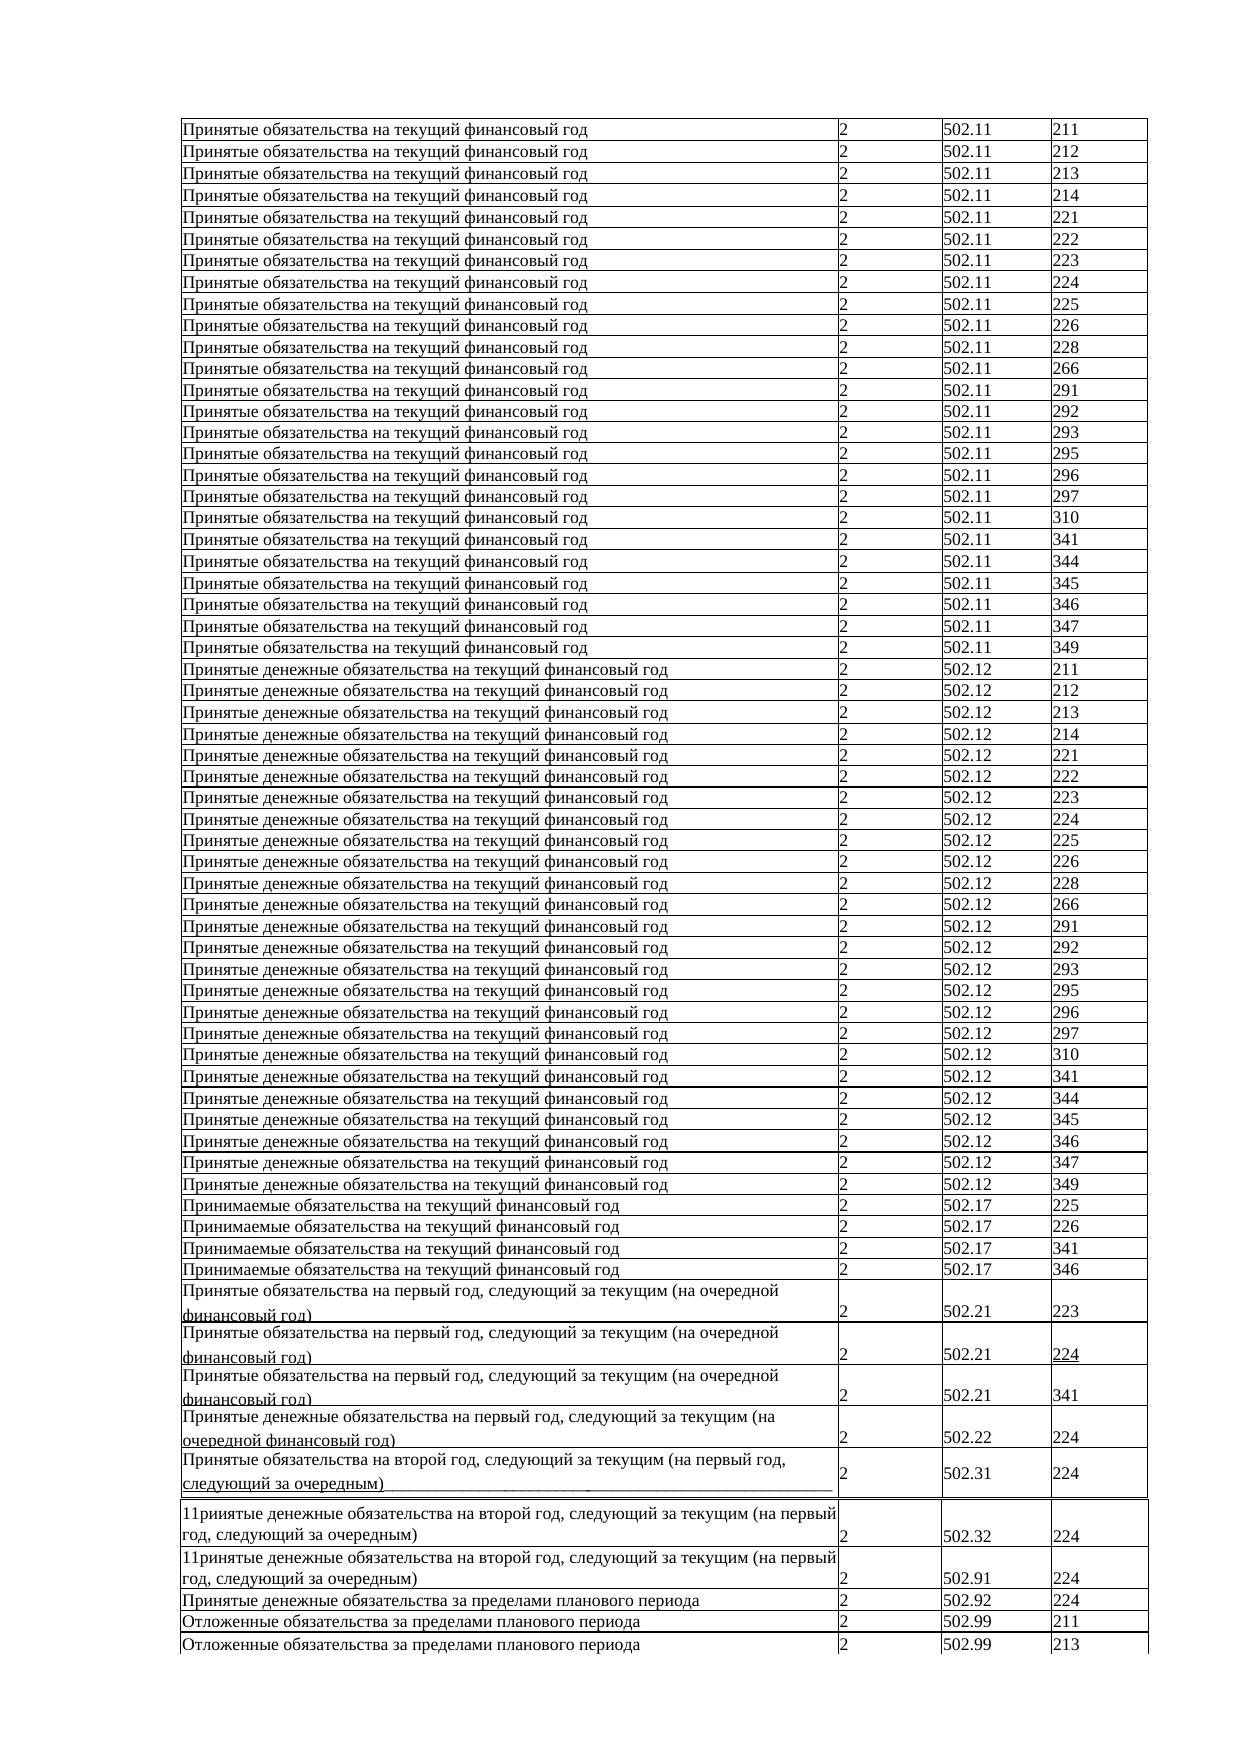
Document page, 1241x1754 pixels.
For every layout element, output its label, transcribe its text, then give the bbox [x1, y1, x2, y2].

table_cell 2 [839, 315, 942, 335]
table_cell 502.11 [943, 315, 1051, 335]
table_cell 502.11 [943, 293, 1051, 314]
table_cell Принимаемые обязательства на текущий финансовый год [182, 1259, 838, 1279]
table_cell 2 [839, 464, 942, 485]
table_cell 224 [1052, 1547, 1148, 1588]
table_cell 502.12 [943, 1044, 1051, 1065]
table_cell Принятые денежные обязательства на текущий финансовый год [182, 659, 838, 679]
table_cell Принятые обязательства на текущий финансовый год [182, 119, 838, 139]
table_cell 224 [1052, 809, 1147, 829]
table_cell 2 [839, 830, 942, 850]
table_cell Принятые денежные обязательства на текущий финансовый год [182, 1174, 838, 1194]
table_cell Принятые обязательства на текущий финансовый год [182, 616, 838, 636]
table_cell 224 [1052, 1589, 1148, 1610]
table_cell 502.31 [943, 1448, 1051, 1497]
table_cell Принятые обязательства на текущий финансовый год [182, 358, 838, 378]
table_header 502.32 [942, 1500, 1051, 1546]
table_cell 2 [839, 594, 942, 614]
table_cell 2 [839, 486, 942, 506]
table_cell Принятые обязательства на текущий финансовый год [182, 637, 838, 657]
table_cell Принятые денежные обязательства на текущий финансовый год [182, 1044, 838, 1065]
table_cell Отложенные обязательства за пределами планового периода [181, 1611, 838, 1631]
table_cell 344 [1052, 550, 1147, 572]
table_cell 213 [1052, 701, 1147, 722]
table_cell 2 [839, 119, 942, 139]
table_cell 228 [1052, 336, 1147, 357]
table_cell Принятые денежные обязательства на текущий финансовый год [182, 680, 838, 700]
table_cell 310 [1052, 1044, 1147, 1065]
table_cell 291 [1052, 379, 1147, 400]
table_cell 2 [839, 1280, 942, 1321]
table_cell 2 [839, 163, 942, 183]
table_cell 2 [839, 401, 942, 421]
table_cell 502.11 [943, 119, 1051, 139]
table_cell 211 [1052, 119, 1147, 139]
table_cell 346 [1052, 1130, 1147, 1151]
table_cell Принятые обязательства на текущий финансовый год [182, 271, 838, 292]
table_cell 502.11 [943, 336, 1051, 357]
table_cell 341 [1052, 1238, 1147, 1257]
table_cell 223 [1052, 1280, 1147, 1321]
table_cell 291 [1052, 916, 1147, 936]
table_cell Принятые обязательства на текущий финансовый год [182, 250, 838, 270]
table_cell 502.12 [943, 959, 1051, 979]
table_cell 502.11 [943, 464, 1051, 485]
table_cell 213 [1052, 1633, 1148, 1654]
table_cell 2 [839, 851, 942, 872]
table_cell Принятые денежные обязательства на текущий финансовый год [182, 959, 838, 979]
table_cell Принятые обязательства на текущий финансовый год [182, 507, 838, 528]
table_cell 2 [839, 1130, 942, 1151]
table_cell 502.21 [943, 1280, 1051, 1321]
table_cell 212 [1052, 680, 1147, 700]
table_cell 502.11 [943, 443, 1051, 463]
table_cell 502.12 [943, 894, 1051, 915]
table_cell Отложенные обязательства за пределами планового периода [181, 1633, 838, 1654]
table_cell 502.12 [943, 1002, 1051, 1022]
table_cell Принятые денежные обязательства на текущий финансовый год [182, 980, 838, 1001]
table_cell 502.11 [943, 594, 1051, 614]
table_cell 502.12 [943, 680, 1051, 700]
table_cell 502.11 [943, 616, 1051, 636]
table_cell 347 [1052, 616, 1147, 636]
table_cell 224 [1052, 1448, 1147, 1497]
table_cell 221 [1052, 207, 1147, 227]
table_cell 502.12 [943, 766, 1051, 786]
table_cell 2 [839, 358, 942, 378]
table_header 2 [839, 1500, 941, 1546]
table_cell 502.11 [943, 358, 1051, 378]
table_cell Принятые денежные обязательства на текущий финансовый год [182, 809, 838, 829]
table_cell 502.11 [943, 401, 1051, 421]
table_cell 502.12 [943, 873, 1051, 893]
table_cell 2 [839, 184, 942, 206]
table_cell 297 [1052, 1023, 1147, 1043]
table_cell 2 [839, 1365, 942, 1405]
table_cell 341 [1052, 529, 1147, 549]
table_cell Принятые обязательства на текущий финансовый год [182, 529, 838, 549]
table_cell Принятые денежные обязательства на текущий финансовый год [182, 851, 838, 872]
table_cell 2 [839, 1633, 941, 1654]
table_cell 2 [839, 680, 942, 700]
table_cell 2 [839, 271, 942, 292]
table_cell 502.11 [943, 529, 1051, 549]
table_cell 11ринятые денежные обязательства на второй год, следующий за текущим (на первый год, следующий за очередным) [181, 1547, 838, 1588]
table_cell 2 [839, 529, 942, 549]
table_cell Принятые обязательства на текущий финансовый год [182, 573, 838, 593]
table_cell 502.12 [943, 659, 1051, 679]
table_cell Принятые денежные обязательства на текущий финансовый год [182, 1023, 838, 1043]
table_cell 293 [1052, 959, 1147, 979]
table_cell Принятые денежные обязательства на текущий финансовый год [182, 1066, 838, 1086]
table_cell 502.12 [943, 745, 1051, 765]
table_cell Принимаемые обязательства на текущий финансовый год [182, 1238, 838, 1257]
table_cell 2 [839, 745, 942, 765]
table_cell Принятые обязательства на текущий финансовый год [182, 315, 838, 335]
table_cell 2 [839, 1088, 942, 1108]
table_cell 346 [1052, 594, 1147, 614]
table_cell 223 [1052, 250, 1147, 270]
table_cell 502.11 [943, 207, 1051, 227]
table_cell 295 [1052, 980, 1147, 1001]
table_cell 502.11 [943, 163, 1051, 183]
table_cell 502.91 [942, 1547, 1051, 1588]
table_cell 347 [1052, 1153, 1147, 1172]
table_cell 502.12 [943, 1066, 1051, 1086]
table_header 11рииятые денежные обязательства на второй год, следующий за текущим (на первый год, следующий за очередным) [181, 1500, 838, 1546]
table_cell 502.99 [942, 1611, 1051, 1631]
table_cell 2 [839, 1589, 941, 1610]
table_cell 2 [839, 1066, 942, 1086]
table_cell 224 [1052, 1406, 1147, 1447]
table_cell 2 [839, 701, 942, 722]
table_cell 502.12 [943, 1153, 1051, 1172]
table_cell 2 [839, 1023, 942, 1043]
table_cell Принятые обязательства на текущий финансовый год [182, 336, 838, 357]
table_cell 228 [1052, 873, 1147, 893]
table_cell 2 [839, 228, 942, 249]
table_cell 502.17 [943, 1216, 1051, 1237]
table_cell 2 [839, 937, 942, 958]
table_cell 502.11 [943, 141, 1051, 162]
table_cell 502.11 [943, 573, 1051, 593]
table_cell 502.11 [943, 486, 1051, 506]
table_cell Принятые обязательства на текущий финансовый год [182, 184, 838, 206]
table_cell 502.17 [943, 1238, 1051, 1257]
table_cell 266 [1052, 894, 1147, 915]
table_cell 212 [1052, 141, 1147, 162]
table_cell Принятые обязательства на текущий финансовый год [182, 422, 838, 442]
table_cell 341 [1052, 1066, 1147, 1086]
table_cell Принятые обязательства на текущий финансовый год [182, 464, 838, 485]
table_cell Принятые денежные обязательства за пределами планового периода [181, 1589, 838, 1610]
table_cell 2 [839, 550, 942, 572]
table_cell 2 [839, 1174, 942, 1194]
table_cell 2 [839, 980, 942, 1001]
table_cell 2 [839, 894, 942, 915]
table_cell 349 [1052, 637, 1147, 657]
table_cell Принятые обязательства на второй год, следующий за текущим (на первый год, следующий за очередным) [182, 1448, 838, 1497]
table_cell 2 [839, 141, 942, 162]
table_cell 502.21 [943, 1323, 1051, 1364]
table_cell 502.12 [943, 1174, 1051, 1194]
table_cell Принятые денежные обязательства на первый год, следующий за текущим (на очередной финансовый год) [182, 1406, 838, 1447]
table_cell Принятые обязательства на текущий финансовый год [182, 207, 838, 227]
table_cell 502.12 [943, 809, 1051, 829]
table_cell Принятые обязательства на текущий финансовый год [182, 550, 838, 572]
table_cell 349 [1052, 1174, 1147, 1194]
table_cell 2 [839, 1153, 942, 1172]
table_cell 2 [839, 809, 942, 829]
table_cell 2 [839, 336, 942, 357]
table_cell Принятые обязательства на текущий финансовый год [182, 486, 838, 506]
table_cell 2 [839, 1044, 942, 1065]
table_cell 2 [839, 1547, 941, 1588]
table_cell Принятые денежные обязательства на текущий финансовый год [182, 1130, 838, 1151]
table_cell 297 [1052, 486, 1147, 506]
table_cell 266 [1052, 358, 1147, 378]
table_cell 226 [1052, 851, 1147, 872]
table_cell 2 [839, 293, 942, 314]
table_cell Принятые денежные обязательства на текущий финансовый год [182, 1002, 838, 1022]
table_cell 502.11 [943, 228, 1051, 249]
table_cell 225 [1052, 293, 1147, 314]
table_cell Принятые денежные обязательства на текущий финансовый год [182, 937, 838, 958]
table_cell 2 [839, 1216, 942, 1237]
table_cell Принятые обязательства на текущий финансовый год [182, 228, 838, 249]
table_cell 2 [839, 1238, 942, 1257]
table_cell 224 [1052, 271, 1147, 292]
table_cell Принимаемые обязательства на текущий финансовый год [182, 1216, 838, 1237]
table_cell 2 [839, 1323, 942, 1364]
table_cell 2 [839, 637, 942, 657]
table_cell 211 [1052, 659, 1147, 679]
table_cell 2 [839, 766, 942, 786]
table_cell 214 [1052, 184, 1147, 206]
table_cell 310 [1052, 507, 1147, 528]
table_cell 346 [1052, 1259, 1147, 1279]
table_cell 211 [1052, 1611, 1148, 1631]
table_header 224 [1052, 1500, 1148, 1546]
table_cell Принятые обязательства на текущий финансовый год [182, 379, 838, 400]
table_cell 214 [1052, 724, 1147, 743]
table_cell 2 [839, 250, 942, 270]
table_cell Принятые обязательства на текущий финансовый год [182, 443, 838, 463]
table_cell 292 [1052, 401, 1147, 421]
table_cell Принятые обязательства на первый год, следующий за текущим (на очередной финансовый год) [182, 1280, 838, 1321]
table_cell 502.12 [943, 937, 1051, 958]
table_cell 224 [1052, 1323, 1147, 1364]
table_cell 2 [839, 1406, 942, 1447]
table_cell Принятые денежные обязательства на текущий финансовый год [182, 701, 838, 722]
table_cell Принятые денежные обязательства на текущий финансовый год [182, 1088, 838, 1108]
table_cell 2 [839, 788, 942, 808]
table_cell 502.92 [942, 1589, 1051, 1610]
table_cell 502.21 [943, 1365, 1051, 1405]
table_cell 222 [1052, 766, 1147, 786]
table_cell 341 [1052, 1365, 1147, 1405]
table_cell 502.12 [943, 830, 1051, 850]
table_cell 502.22 [943, 1406, 1051, 1447]
table_cell 222 [1052, 228, 1147, 249]
table_cell 2 [839, 873, 942, 893]
table_cell Принятые денежные обязательства на текущий финансовый год [182, 873, 838, 893]
table_cell 502.12 [943, 916, 1051, 936]
table_cell 2 [839, 659, 942, 679]
table_cell 502.12 [943, 701, 1051, 722]
table_cell 2 [839, 507, 942, 528]
table_cell 502.12 [943, 788, 1051, 808]
table_cell 292 [1052, 937, 1147, 958]
table_cell Принятые денежные обязательства на текущий финансовый год [182, 788, 838, 808]
table_cell Принятые денежные обязательства на текущий финансовый год [182, 1153, 838, 1172]
table_cell 502.12 [943, 1109, 1051, 1129]
table_cell 502.11 [943, 422, 1051, 442]
table_cell Принятые обязательства на текущий финансовый год [182, 594, 838, 614]
table_cell 502.17 [943, 1195, 1051, 1215]
table_cell Принятые денежные обязательства на текущий финансовый год [182, 766, 838, 786]
table_cell Принятые денежные обязательства на текущий финансовый год [182, 1109, 838, 1129]
table_cell 502.12 [943, 1130, 1051, 1151]
table_cell 502.12 [943, 980, 1051, 1001]
table_cell 2 [839, 724, 942, 743]
table_cell Принятые обязательства на первый год, следующий за текущим (на очередной финансовый год) [182, 1323, 838, 1364]
table_cell 2 [839, 573, 942, 593]
table_cell 296 [1052, 1002, 1147, 1022]
table_cell 345 [1052, 573, 1147, 593]
table_cell 293 [1052, 422, 1147, 442]
table_cell 2 [839, 1002, 942, 1022]
table_cell 502.17 [943, 1259, 1051, 1279]
table_cell 2 [839, 379, 942, 400]
table_cell 502.12 [943, 724, 1051, 743]
table_cell 502.99 [942, 1633, 1051, 1654]
table_cell 502.11 [943, 184, 1051, 206]
table_cell 502.12 [943, 1023, 1051, 1043]
table_cell 2 [839, 1195, 942, 1215]
table_cell Принятые денежные обязательства на текущий финансовый год [182, 894, 838, 915]
table_cell 502.11 [943, 379, 1051, 400]
table_cell 213 [1052, 163, 1147, 183]
table_cell 502.11 [943, 250, 1051, 270]
table_cell 502.11 [943, 637, 1051, 657]
table_cell 2 [839, 443, 942, 463]
table_cell 502.11 [943, 271, 1051, 292]
table_cell Принятые обязательства на текущий финансовый год [182, 141, 838, 162]
table_cell 502.11 [943, 550, 1051, 572]
table_cell Принятые денежные обязательства на текущий финансовый год [182, 745, 838, 765]
table_cell 295 [1052, 443, 1147, 463]
table_cell 225 [1052, 830, 1147, 850]
table_cell 296 [1052, 464, 1147, 485]
table_cell Принятые обязательства на первый год, следующий за текущим (на очередной финансовый год) [182, 1365, 838, 1405]
table_cell 2 [839, 207, 942, 227]
table_cell Принятые обязательства на текущий финансовый год [182, 163, 838, 183]
table_cell 2 [839, 616, 942, 636]
table_cell 226 [1052, 1216, 1147, 1237]
table_cell 344 [1052, 1088, 1147, 1108]
table_cell Принимаемые обязательства на текущий финансовый год [182, 1195, 838, 1215]
table_cell Принятые денежные обязательства на текущий финансовый год [182, 830, 838, 850]
table_cell Принятые денежные обязательства на текущий финансовый год [182, 916, 838, 936]
table_cell 225 [1052, 1195, 1147, 1215]
table_cell 223 [1052, 788, 1147, 808]
table_cell 2 [839, 1109, 942, 1129]
table_cell Принятые обязательства на текущий финансовый год [182, 293, 838, 314]
table_cell 502.11 [943, 507, 1051, 528]
table_cell Принятые обязательства на текущий финансовый год [182, 401, 838, 421]
table_cell 502.12 [943, 851, 1051, 872]
table_cell 2 [839, 959, 942, 979]
table_cell 226 [1052, 315, 1147, 335]
table_cell 2 [839, 916, 942, 936]
table_cell 2 [839, 1259, 942, 1279]
table_cell 345 [1052, 1109, 1147, 1129]
table_cell 2 [839, 1448, 942, 1497]
table_cell 2 [839, 1611, 941, 1631]
table_cell 2 [839, 422, 942, 442]
table_cell 502.12 [943, 1088, 1051, 1108]
table_cell Принятые денежные обязательства на текущий финансовый год [182, 724, 838, 743]
table_cell 221 [1052, 745, 1147, 765]
